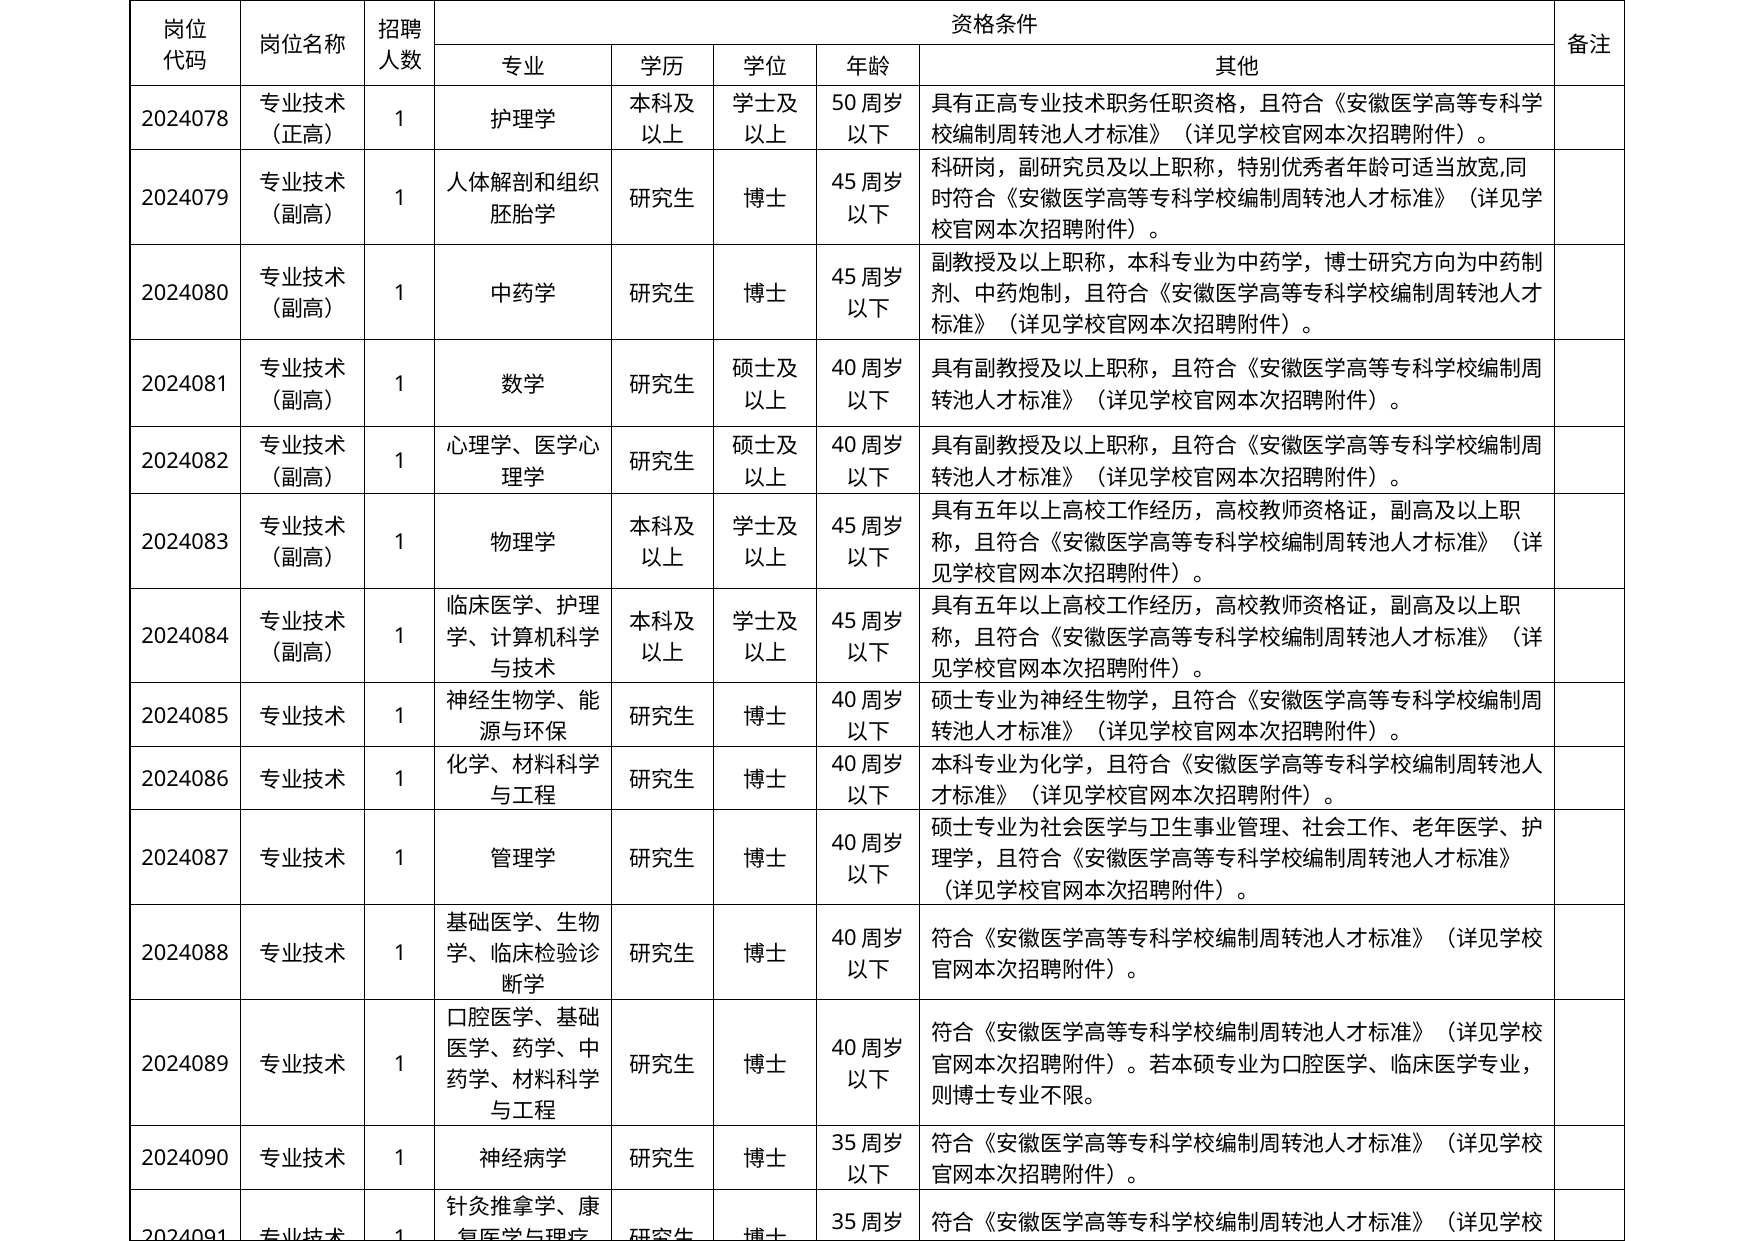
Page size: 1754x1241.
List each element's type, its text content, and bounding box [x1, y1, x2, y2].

table_header 岗位 代码 [131, 1, 240, 85]
table_cell 2024082 [131, 427, 240, 493]
table_cell 2024085 [131, 683, 240, 746]
table_cell 具有副教授及以上职称，且符合《安徽医学高等专科学校编制周转池人才标准》（详见学校官网本次招聘附件）。 [920, 340, 1554, 426]
table_cell 符合《安徽医学高等专科学校编制周转池人才标准》（详见学校官网本次招聘附件）。 [920, 1126, 1554, 1188]
table_cell 研究生 [612, 747, 713, 809]
table_cell 具有五年以上高校工作经历，高校教师资格证，副高及以上职称，且符合《安徽医学高等专科学校编制周转池人才标准》（详见学校官网本次招聘附件）。 [920, 589, 1554, 682]
table_cell 1 [365, 1190, 434, 1240]
table_cell 40周岁以下 [817, 340, 919, 426]
table_cell 35周岁以下 [817, 1190, 919, 1240]
table_header 备注 [1555, 1, 1624, 85]
table_cell 2024078 [131, 86, 240, 149]
table_cell 博士 [714, 905, 816, 999]
table_header 岗位名称 [241, 1, 364, 85]
table_cell 本科及以上 [612, 589, 713, 682]
table_cell 博士 [714, 150, 816, 244]
table_cell 1 [365, 245, 434, 338]
table_cell 2024084 [131, 589, 240, 682]
table_cell 2024080 [131, 245, 240, 338]
table_cell 40周岁以下 [817, 683, 919, 746]
table_cell 物理学 [435, 494, 611, 587]
table_cell 40周岁以下 [817, 747, 919, 809]
table_cell 专业技术 [241, 810, 364, 904]
table_cell 专业技术 [241, 1000, 364, 1125]
table_cell 1 [365, 427, 434, 493]
table_cell 1 [365, 340, 434, 426]
table_cell 2024091 [131, 1190, 240, 1240]
table_cell 专业技术（副高） [241, 150, 364, 244]
table_cell 1 [365, 150, 434, 244]
table_cell 45周岁以下 [817, 494, 919, 587]
table_cell [1555, 1190, 1624, 1240]
table_cell [1555, 1000, 1624, 1125]
table_cell 博士 [714, 1126, 816, 1188]
table_cell 研究生 [612, 683, 713, 746]
table_cell [1555, 683, 1624, 746]
table_cell 具有正高专业技术职务任职资格，且符合《安徽医学高等专科学校编制周转池人才标准》（详见学校官网本次招聘附件）。 [920, 86, 1554, 149]
table_cell 本科及以上 [612, 86, 713, 149]
table_cell 博士 [714, 747, 816, 809]
table_cell 临床医学、护理学、计算机科学与技术 [435, 589, 611, 682]
table_cell 专业技术（正高） [241, 86, 364, 149]
table_cell 管理学 [435, 810, 611, 904]
table_cell 35周岁以下 [817, 1126, 919, 1188]
table_cell 博士 [714, 1000, 816, 1125]
table_cell 2024086 [131, 747, 240, 809]
table_cell 专业技术 [241, 1190, 364, 1240]
table_cell [1555, 150, 1624, 244]
table_header 资格条件 [435, 1, 1554, 44]
table_cell 专业技术（副高） [241, 427, 364, 493]
table_cell 2024088 [131, 905, 240, 999]
table_cell 符合《安徽医学高等专科学校编制周转池人才标准》（详见学校官网本次招聘附件）。若本硕专业为口腔医学、临床医学专业，则博士专业不限。 [920, 1000, 1554, 1125]
table_cell 40周岁以下 [817, 810, 919, 904]
table_cell 硕士专业为神经生物学，且符合《安徽医学高等专科学校编制周转池人才标准》（详见学校官网本次招聘附件）。 [920, 683, 1554, 746]
table_cell 研究生 [612, 905, 713, 999]
table_cell 符合《安徽医学高等专科学校编制周转池人才标准》（详见学校官网本次招聘附件）。 [920, 905, 1554, 999]
table_cell [1555, 810, 1624, 904]
table_cell 专业技术 [241, 683, 364, 746]
table_cell 2024079 [131, 150, 240, 244]
table_header 招聘人数 [365, 1, 434, 85]
table_cell 2024081 [131, 340, 240, 426]
table_cell 神经生物学、能源与环保 [435, 683, 611, 746]
table_cell [1555, 245, 1624, 338]
table_cell 研究生 [612, 150, 713, 244]
table_cell 研究生 [612, 810, 713, 904]
table_cell 40周岁以下 [817, 905, 919, 999]
table_cell 40周岁以下 [817, 1000, 919, 1125]
table_cell 博士 [714, 810, 816, 904]
table_cell 针灸推拿学、康复医学与理疗学、运动医学 [435, 1190, 611, 1240]
table_cell 专业技术（副高） [241, 245, 364, 338]
table_cell 具有副教授及以上职称，且符合《安徽医学高等专科学校编制周转池人才标准》（详见学校官网本次招聘附件）。 [920, 427, 1554, 493]
table_cell 1 [365, 683, 434, 746]
table_cell 基础医学、生物学、临床检验诊断学 [435, 905, 611, 999]
table_cell 45周岁以下 [817, 150, 919, 244]
table_cell 年龄 [817, 45, 919, 85]
table_cell 2024090 [131, 1126, 240, 1188]
table_cell 1 [365, 747, 434, 809]
table_cell 45周岁以下 [817, 589, 919, 682]
table_cell 40周岁以下 [817, 427, 919, 493]
table_cell 科研岗，副研究员及以上职称，特别优秀者年龄可适当放宽,同时符合《安徽医学高等专科学校编制周转池人才标准》（详见学校官网本次招聘附件）。 [920, 150, 1554, 244]
table_cell 专业技术 [241, 905, 364, 999]
table_cell 专业技术 [241, 1126, 364, 1188]
table_cell 专业 [435, 45, 611, 85]
table_cell 心理学、医学心理学 [435, 427, 611, 493]
table_cell [1555, 747, 1624, 809]
table_cell 专业技术（副高） [241, 340, 364, 426]
table_cell [1555, 1126, 1624, 1188]
table_cell 专业技术（副高） [241, 494, 364, 587]
table_cell [1555, 589, 1624, 682]
table_cell 2024083 [131, 494, 240, 587]
table_cell 1 [365, 494, 434, 587]
table_cell 化学、材料科学与工程 [435, 747, 611, 809]
table_cell 人体解剖和组织胚胎学 [435, 150, 611, 244]
table_cell [1555, 427, 1624, 493]
table_cell 博士 [714, 245, 816, 338]
table_cell 硕士及以上 [714, 427, 816, 493]
table_cell 1 [365, 589, 434, 682]
table_cell 副教授及以上职称，本科专业为中药学，博士研究方向为中药制剂、中药炮制，且符合《安徽医学高等专科学校编制周转池人才标准》（详见学校官网本次招聘附件）。 [920, 245, 1554, 338]
table_cell 45周岁以下 [817, 245, 919, 338]
table_cell 口腔医学、基础医学、药学、中药学、材料科学与工程 [435, 1000, 611, 1125]
table_cell 其他 [920, 45, 1554, 85]
table_cell 1 [365, 810, 434, 904]
table_cell 学士及以上 [714, 86, 816, 149]
table_cell 博士 [714, 1190, 816, 1240]
table_cell 研究生 [612, 340, 713, 426]
table_cell 数学 [435, 340, 611, 426]
table_cell [1555, 494, 1624, 587]
table_cell 2024089 [131, 1000, 240, 1125]
table_cell 护理学 [435, 86, 611, 149]
table_cell 符合《安徽医学高等专科学校编制周转池人才标准》（详见学校官网本次招聘附件）。 [920, 1190, 1554, 1240]
table_cell 神经病学 [435, 1126, 611, 1188]
table_cell 50周岁以下 [817, 86, 919, 149]
table_cell 中药学 [435, 245, 611, 338]
table_cell 本科及以上 [612, 494, 713, 587]
table_cell 学士及以上 [714, 589, 816, 682]
table_cell 博士 [714, 683, 816, 746]
table_cell 具有五年以上高校工作经历，高校教师资格证，副高及以上职称，且符合《安徽医学高等专科学校编制周转池人才标准》（详见学校官网本次招聘附件）。 [920, 494, 1554, 587]
table_cell 本科专业为化学，且符合《安徽医学高等专科学校编制周转池人才标准》（详见学校官网本次招聘附件）。 [920, 747, 1554, 809]
table_cell 学历 [612, 45, 713, 85]
table_cell 研究生 [612, 245, 713, 338]
table_cell 研究生 [612, 1000, 713, 1125]
table_cell 研究生 [612, 1126, 713, 1188]
table_cell 硕士及以上 [714, 340, 816, 426]
table_cell 学位 [714, 45, 816, 85]
table_cell [1555, 340, 1624, 426]
table_cell 学士及以上 [714, 494, 816, 587]
table_cell 1 [365, 1126, 434, 1188]
table_cell 研究生 [612, 427, 713, 493]
table_cell 专业技术（副高） [241, 589, 364, 682]
table_cell [1555, 86, 1624, 149]
table_cell 2024087 [131, 810, 240, 904]
table_cell 1 [365, 86, 434, 149]
table_cell 硕士专业为社会医学与卫生事业管理、社会工作、老年医学、护理学，且符合《安徽医学高等专科学校编制周转池人才标准》（详见学校官网本次招聘附件）。 [920, 810, 1554, 904]
table_cell 研究生 [612, 1190, 713, 1240]
table_cell 1 [365, 1000, 434, 1125]
table_cell 1 [365, 905, 434, 999]
table_cell [1555, 905, 1624, 999]
table_cell 专业技术 [241, 747, 364, 809]
